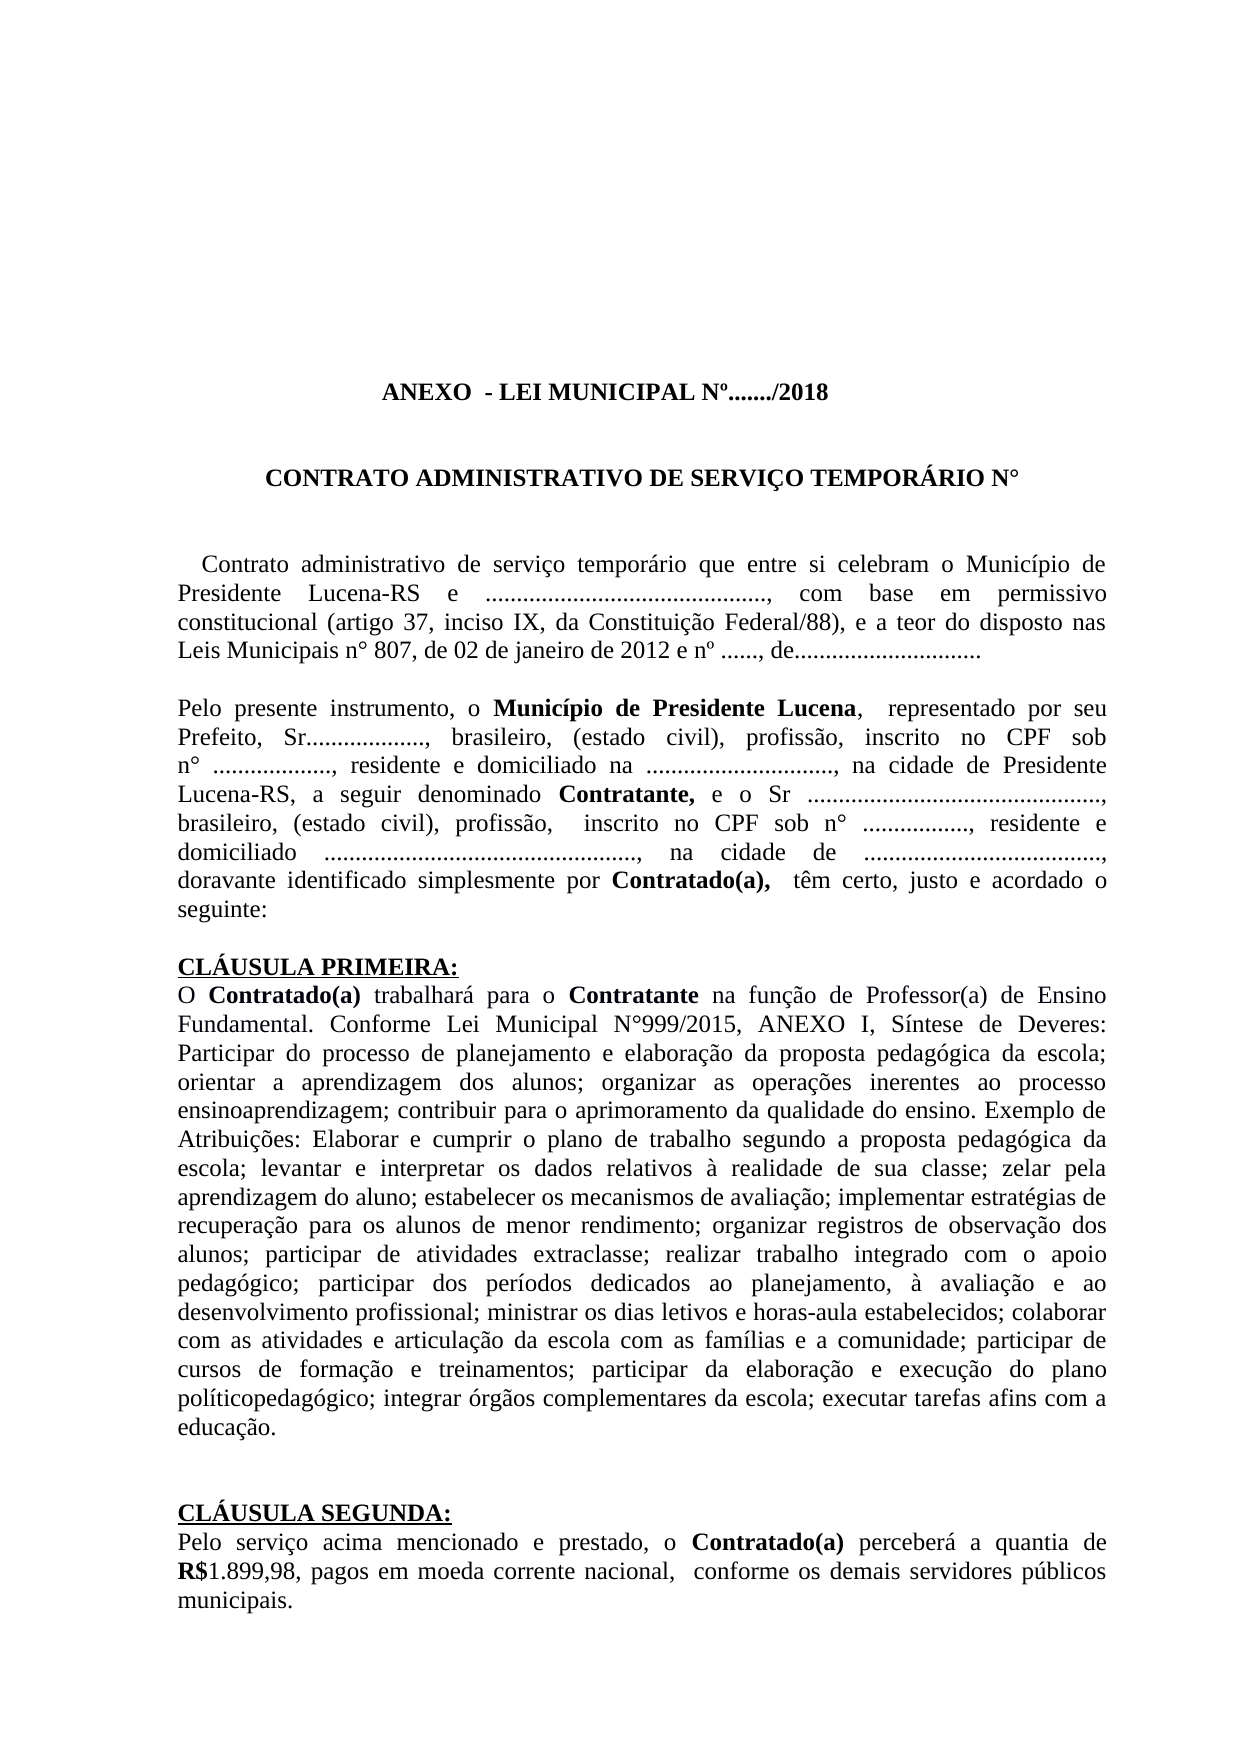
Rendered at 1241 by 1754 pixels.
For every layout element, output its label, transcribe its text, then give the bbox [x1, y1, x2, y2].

text CLÁUSULA PRIMEIRA: [177, 952, 1107, 981]
text CLÁUSULA SEGUNDA: [177, 1498, 1107, 1527]
text ANEXO - LEI MUNICIPAL Nº......./2018 [369, 377, 1107, 406]
text Pelo serviço acima mencionado e prestado, o Contratado(a) perceberá a quantia de R$1.899,98, pagos em moeda corrente nacional, conforme os demais servidores públicos municipais. [177, 1527, 1107, 1613]
text Pelo presente instrumento, o Município de Presidente Lucena, representado por seu Prefeito, Sr..................., brasileiro, (estado civil), profissão, inscrito no CPF sob n° ..................., residente e domiciliado na .............................., na cidade de Presidente Lucena-RS, a seguir denominado Contratante, e o Sr ..............................................., brasileiro, (estado civil), profissão, inscrito no CPF sob n° ................., residente e domiciliado .................................................., na cidade de ......................................, doravante identificado simplesmente por Contratado(a), têm certo, justo e acordado o seguinte: [177, 693, 1107, 923]
text CONTRATO ADMINISTRATIVO DE SERVIÇO TEMPORÁRIO N° [177, 463, 1107, 492]
text Contrato administrativo de serviço temporário que entre si celebram o Município de Presidente Lucena-RS e ............................................., com base em permissivo constitucional (artigo 37, inciso IX, da Constituição Federal/88), e a teor do disposto nas Leis Municipais n° 807, de 02 de janeiro de 2012 e nº ......, de.............................. [177, 549, 1107, 664]
text O Contratado(a) trabalhará para o Contratante na função de Professor(a) de Ensino Fundamental. Conforme Lei Municipal N°999/2015, ANEXO I, Síntese de Deveres: Participar do processo de planejamento e elaboração da proposta pedagógica da escola; orientar a aprendizagem dos alunos; organizar as operações inerentes ao processo ensinoaprendizagem; contribuir para o aprimoramento da qualidade do ensino. Exemplo de Atribuições: Elaborar e cumprir o plano de trabalho segundo a proposta pedagógica da escola; levantar e interpretar os dados relativos à realidade de sua classe; zelar pela aprendizagem do aluno; estabelecer os mecanismos de avaliação; implementar estratégias de recuperação para os alunos de menor rendimento; organizar registros de observação dos alunos; participar de atividades extraclasse; realizar trabalho integrado com o apoio pedagógico; participar dos períodos dedicados ao planejamento, à avaliação e ao desenvolvimento profissional; ministrar os dias letivos e horas-aula estabelecidos; colaborar com as atividades e articulação da escola com as famílias e a comunidade; participar de cursos de formação e treinamentos; participar da elaboração e execução do plano políticopedagógico; integrar órgãos complementares da escola; executar tarefas afins com a educação. [177, 981, 1107, 1441]
